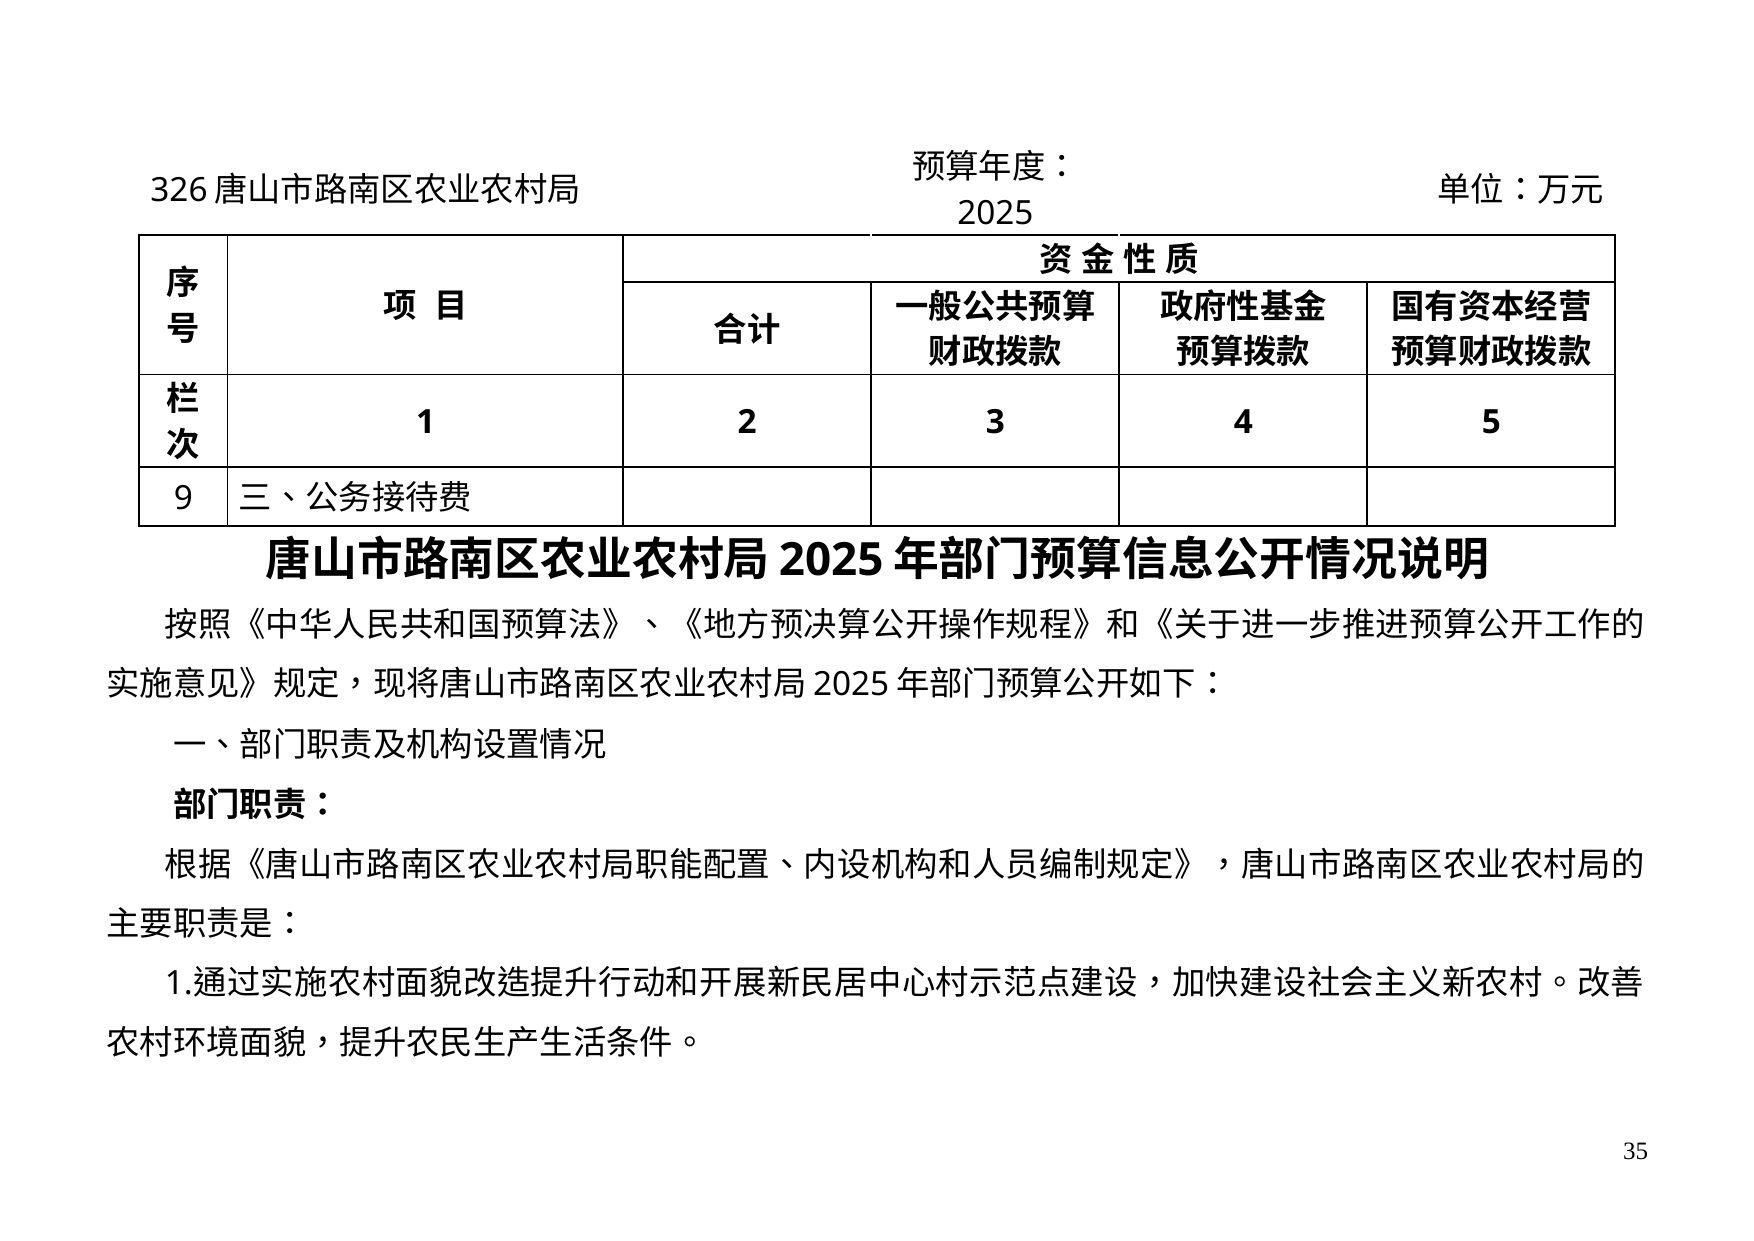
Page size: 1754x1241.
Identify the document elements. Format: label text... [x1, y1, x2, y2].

table_cell 4 [1120, 375, 1366, 466]
table_header 326唐山市路南区农业农村局 [140, 143, 870, 234]
table_cell [1120, 468, 1366, 525]
table_cell [1368, 468, 1614, 525]
table_cell 9 [140, 468, 227, 525]
table_cell 国有资本经营 预算财政拨款 [1368, 283, 1614, 373]
table_cell 2 [624, 375, 870, 466]
text 1.通过实施农村面貌改造提升行动和开展新民居中心村示范点建设，加快建设社会主义新农村。改善农村环境面貌，提升农民生产生活条件。 [106, 947, 1648, 1066]
table_header 预算年度：2025 [872, 143, 1118, 234]
table_cell 资 金 性 质 [624, 236, 1614, 281]
table_header 单位：万元 [1120, 143, 1614, 234]
table_cell 三、公务接待费 [228, 468, 622, 525]
table_cell 序号 [140, 236, 227, 373]
text 部门职责： [106, 769, 1648, 828]
table_cell 1 [228, 375, 622, 466]
table_cell 项 目 [228, 236, 622, 373]
text 根据《唐山市路南区农业农村局职能配置、内设机构和人员编制规定》，唐山市路南区农业农村局的主要职责是： [106, 828, 1648, 947]
table_cell 5 [1368, 375, 1614, 466]
text 按照《中华人民共和国预算法》、《地方预决算公开操作规程》和《关于进一步推进预算公开工作的实施意见》规定，现将唐山市路南区农业农村局2025年部门预算公开如下： [106, 589, 1648, 708]
table_cell 合计 [624, 283, 870, 373]
table_cell 栏次 [140, 375, 227, 466]
table_cell [872, 468, 1118, 525]
text 一、部门职责及机构设置情况 [106, 709, 1648, 768]
table_cell 政府性基金 预算拨款 [1120, 283, 1366, 373]
table_cell 3 [872, 375, 1118, 466]
table_cell [624, 468, 870, 525]
text 唐山市路南区农业农村局2025年部门预算信息公开情况说明 [106, 527, 1648, 589]
table_cell 一般公共预算 财政拨款 [872, 283, 1118, 373]
